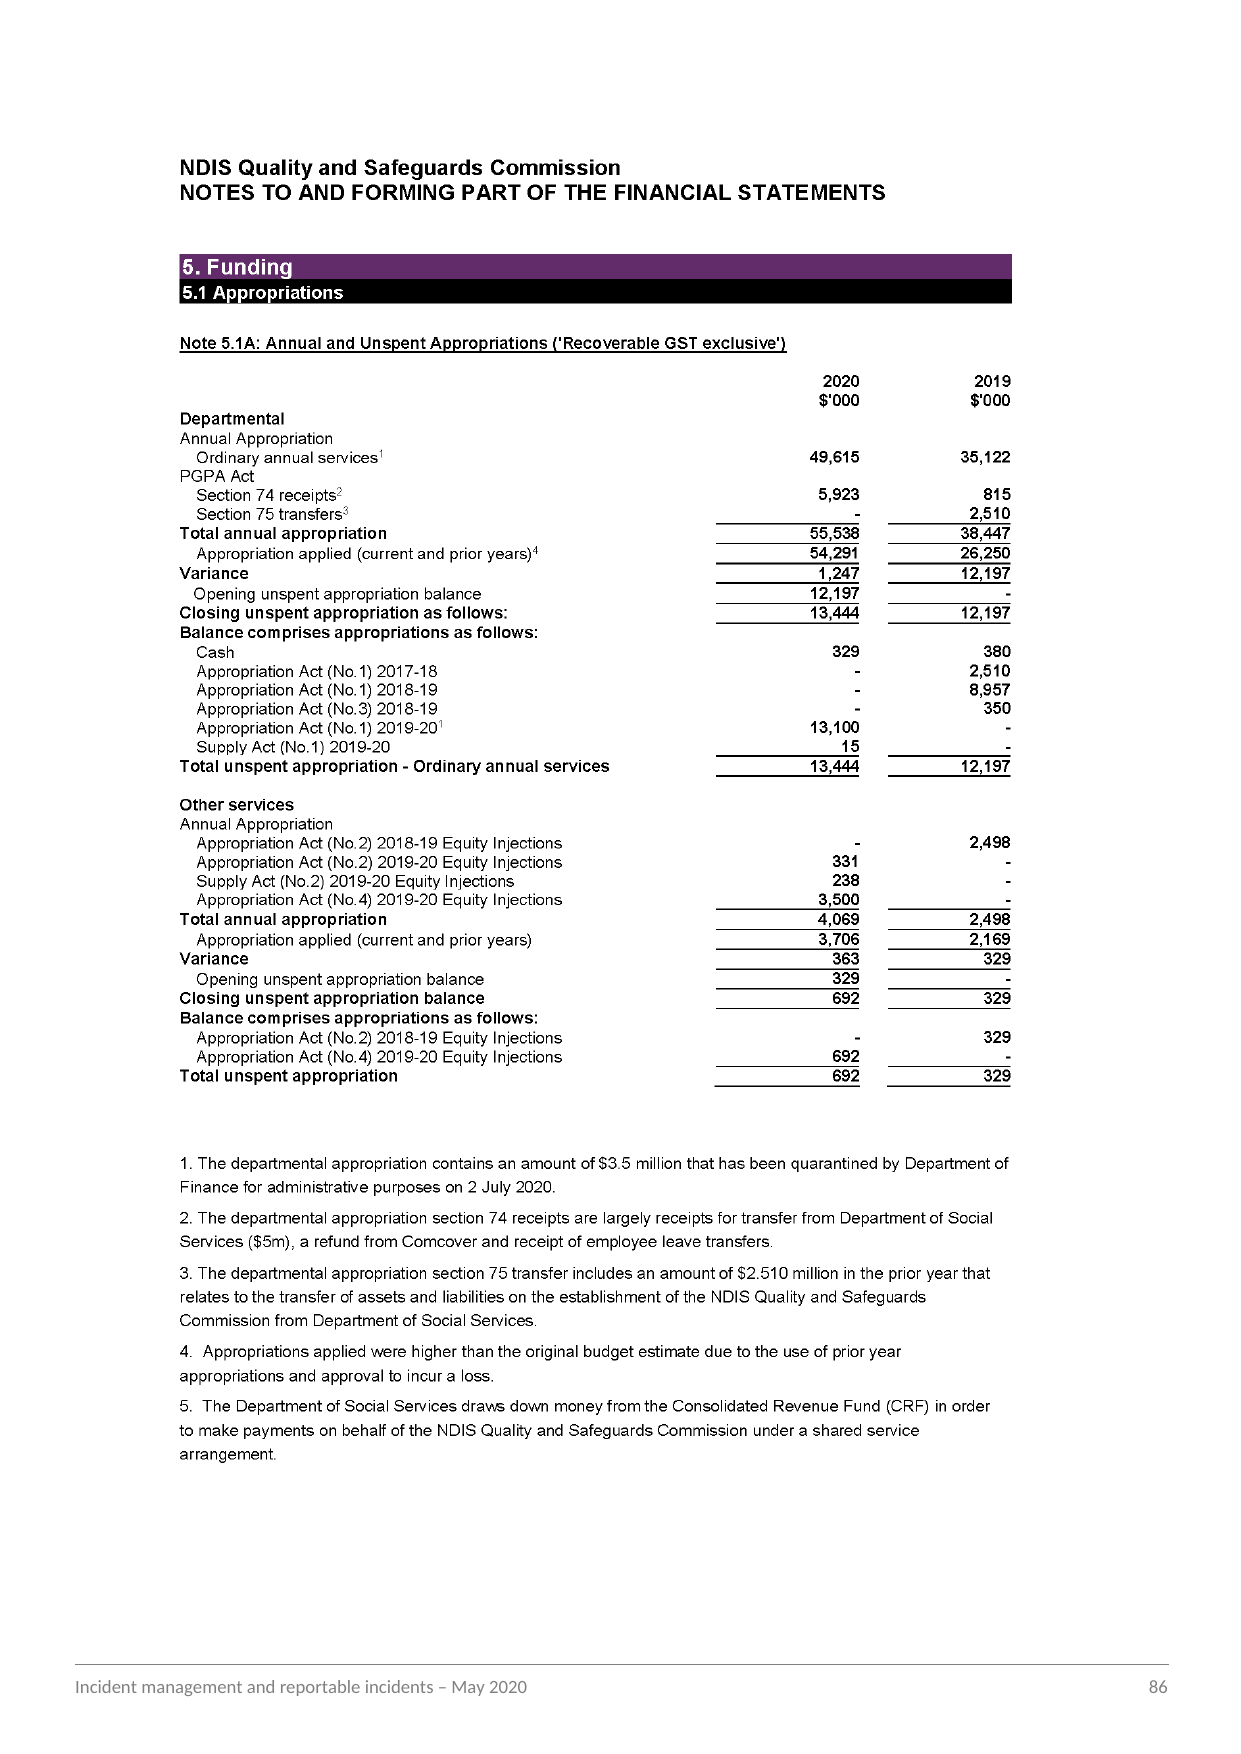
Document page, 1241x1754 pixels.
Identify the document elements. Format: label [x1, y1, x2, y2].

picture [76, 68, 1164, 1483]
